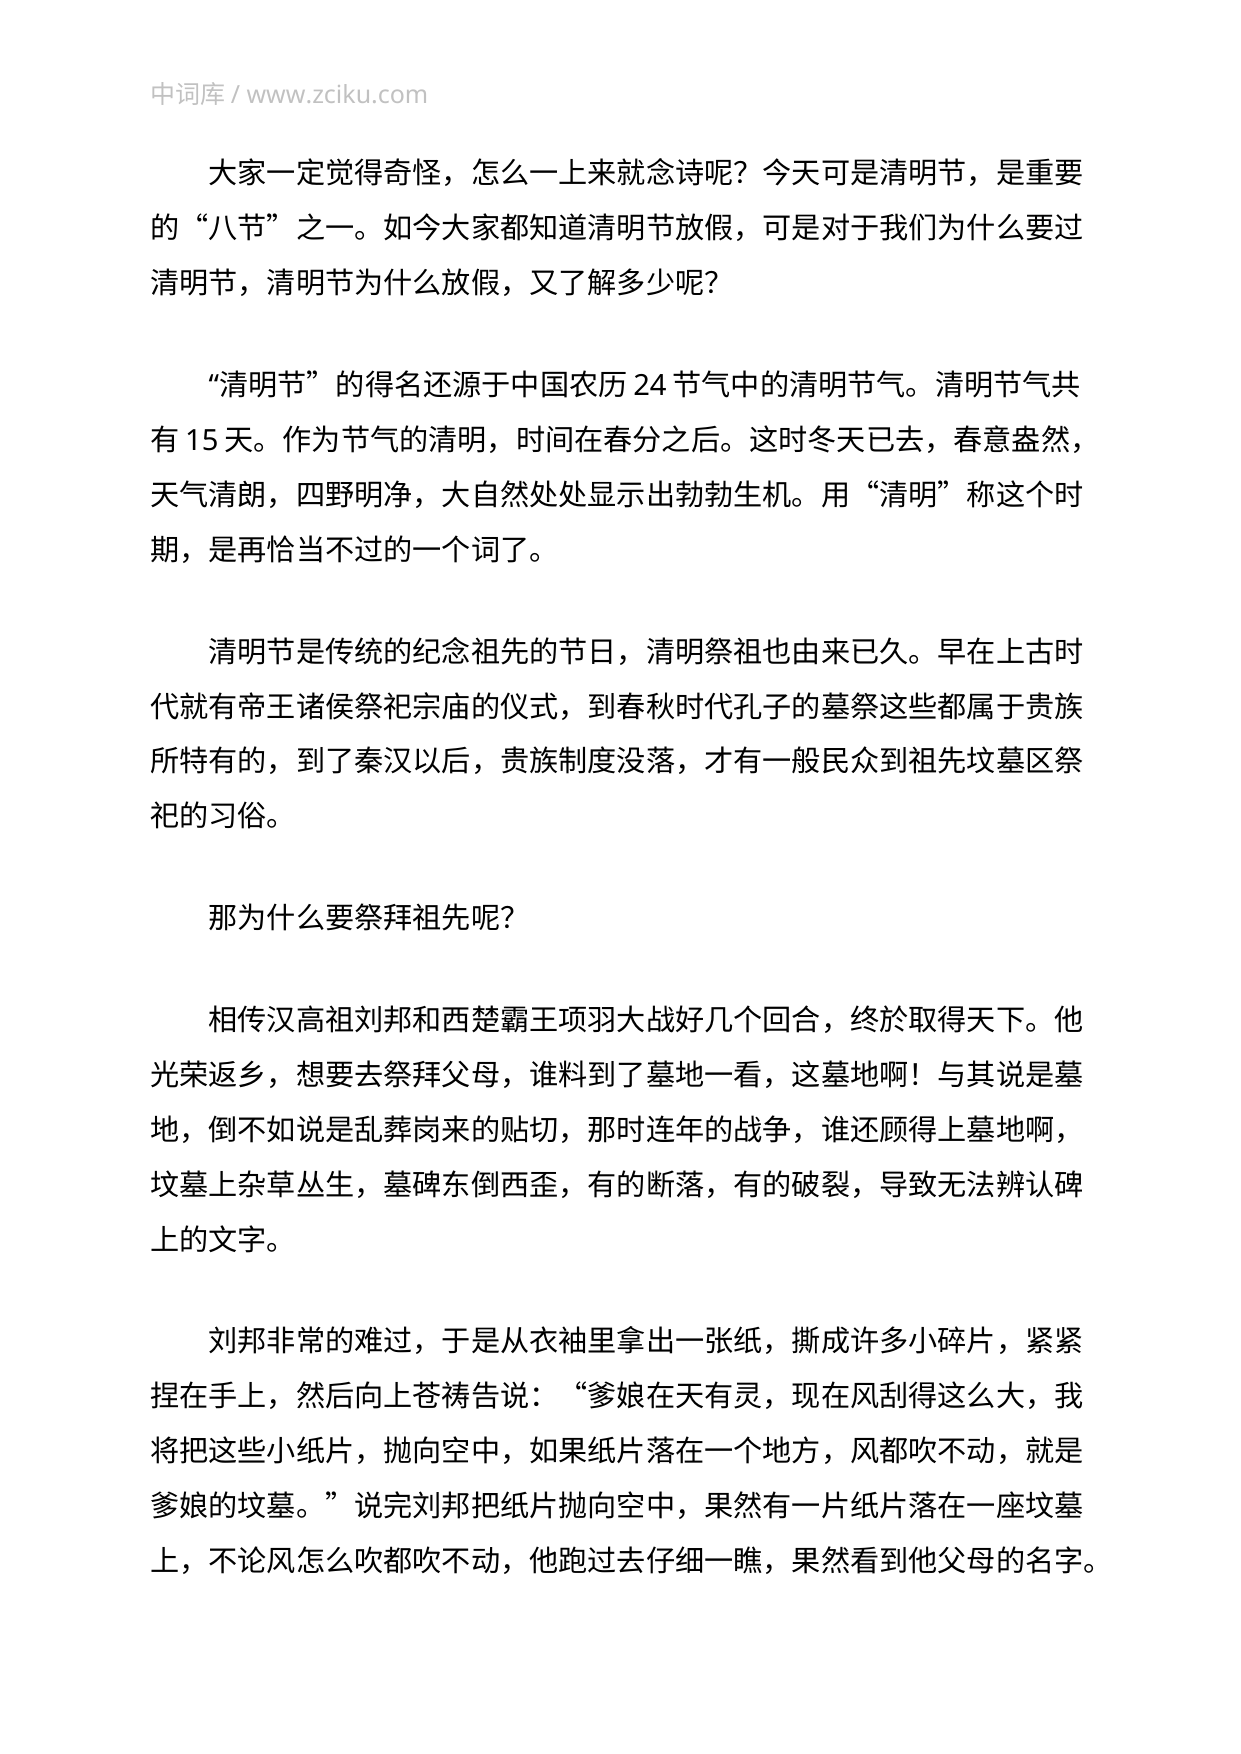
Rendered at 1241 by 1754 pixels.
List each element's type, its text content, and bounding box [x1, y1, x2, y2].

text 那为什么要祭拜祖先呢？ [150, 895, 1090, 937]
text “清明节”的得名还源于中国农历24节气中的清明节气。清明节气共有15天。作为节气的清明，时间在春分之后。这时冬天已去，春意盎然，天气清朗，四野明净，大自然处处显示出勃勃生机。用“清明”称这个时期，是再恰当不过的一个词了。 [150, 362, 1090, 569]
text 清明节是传统的纪念祖先的节日，清明祭祖也由来已久。早在上古时代就有帝王诸侯祭祀宗庙的仪式，到春秋时代孔子的墓祭这些都属于贵族所特有的，到了秦汉以后，贵族制度没落，才有一般民众到祖先坟墓区祭祀的习俗。 [150, 628, 1090, 835]
text 大家一定觉得奇怪，怎么一上来就念诗呢？今天可是清明节，是重要的“八节”之一。如今大家都知道清明节放假，可是对于我们为什么要过清明节，清明节为什么放假，又了解多少呢？ [150, 150, 1090, 302]
text 相传汉高祖刘邦和西楚霸王项羽大战好几个回合，终於取得天下。他光荣返乡，想要去祭拜父母，谁料到了墓地一看，这墓地啊！与其说是墓地，倒不如说是乱葬岗来的贴切，那时连年的战争，谁还顾得上墓地啊，坟墓上杂草丛生，墓碑东倒西歪，有的断落，有的破裂，导致无法辨认碑上的文字。 [150, 996, 1090, 1258]
text 刘邦非常的难过，于是从衣袖里拿出一张纸，撕成许多小碎片，紧紧捏在手上，然后向上苍祷告说：“爹娘在天有灵，现在风刮得这么大，我将把这些小纸片，抛向空中，如果纸片落在一个地方，风都吹不动，就是爹娘的坟墓。”说完刘邦把纸片抛向空中，果然有一片纸片落在一座坟墓上，不论风怎么吹都吹不动，他跑过去仔细一瞧，果然看到他父母的名字。 [150, 1318, 1090, 1580]
